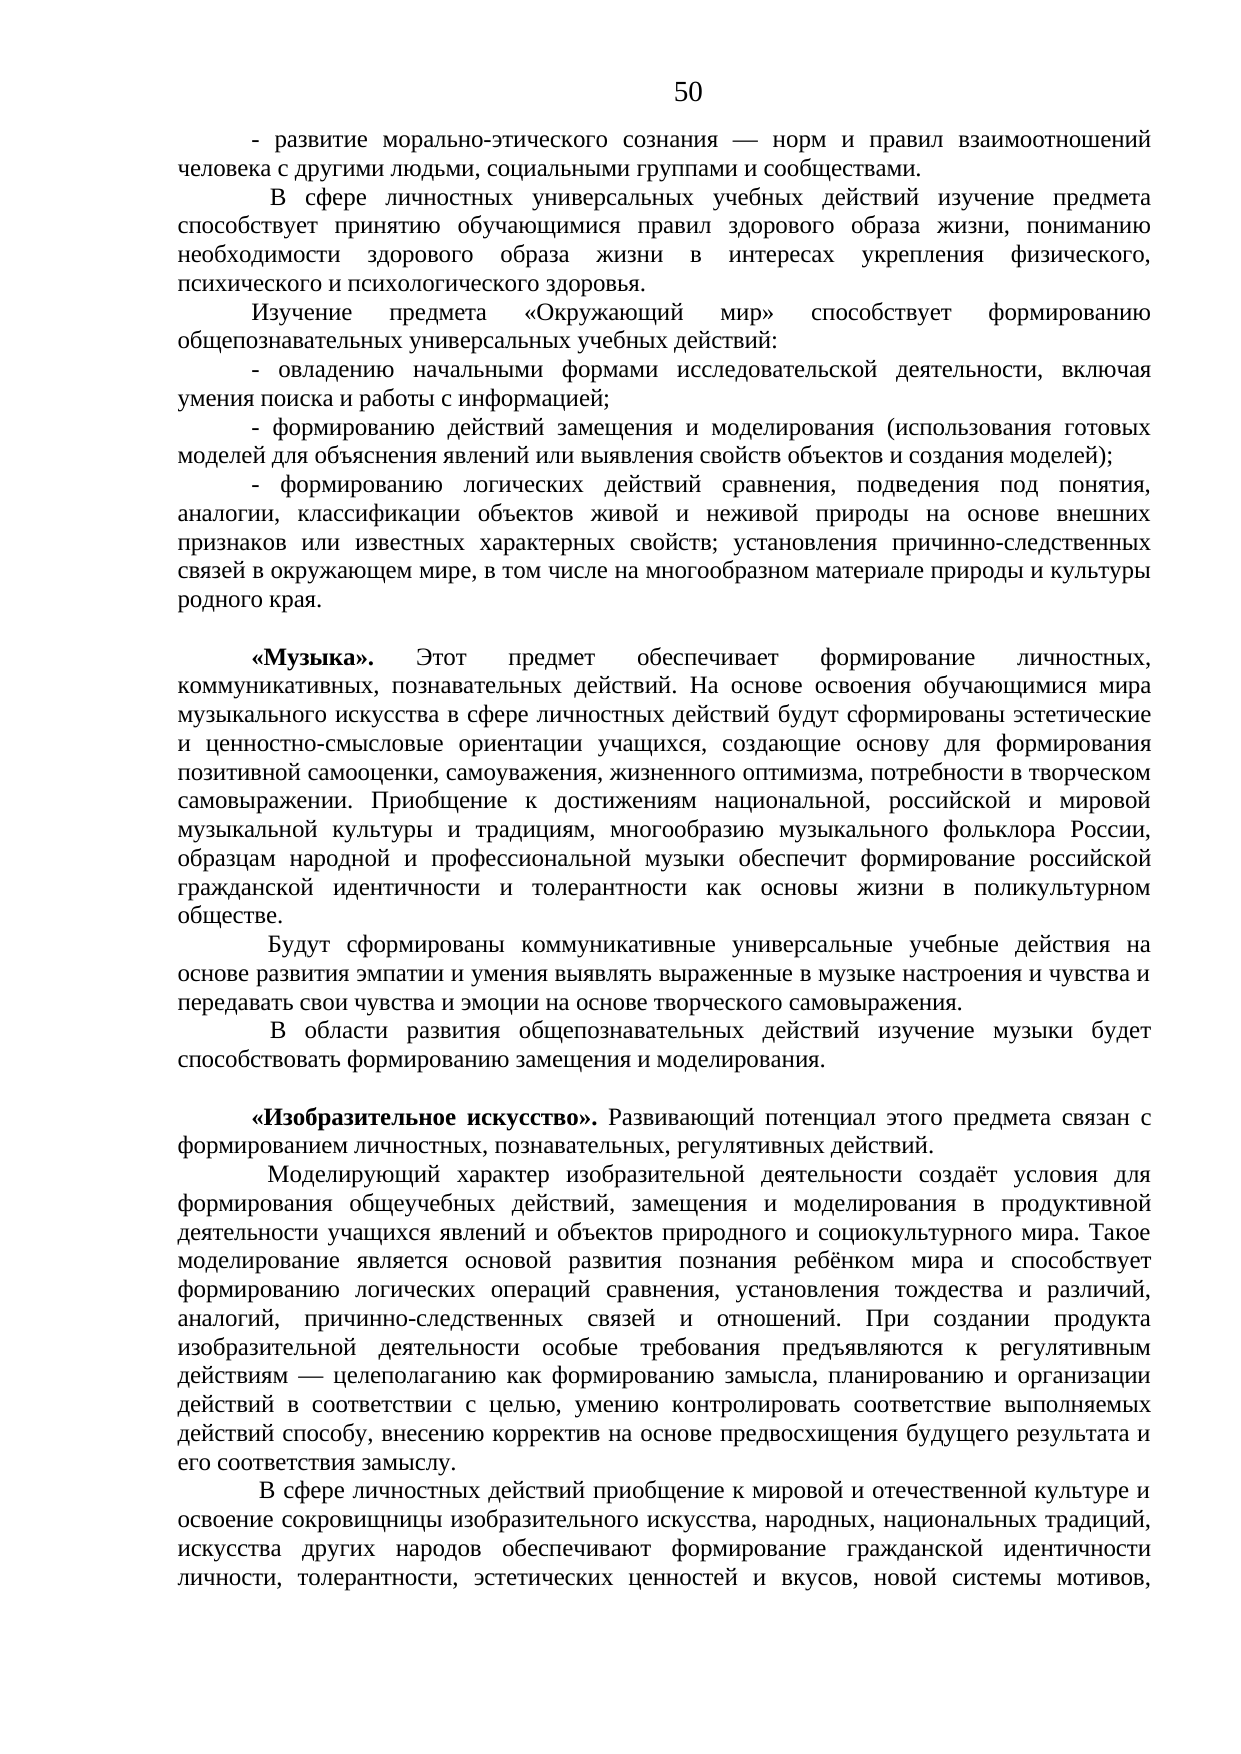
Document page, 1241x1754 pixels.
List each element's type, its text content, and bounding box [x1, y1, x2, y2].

text Моделирующий характер изобразительной деятельности создаёт условия для формирования общеучебных действий, замещения и моделирования в продуктивной деятельности учащихся явлений и объектов природного и социокультурного мира. Такое моделирование является основой развития познания ребёнком мира и способствует формированию логических операций сравнения, установления тождества и различий, аналогий, причинно-следственных связей и отношений. При создании продукта изобразительной деятельности особые требования предъявляются к регулятивным действиям — целеполаганию как формированию замысла, планированию и организации действий в соответствии с целью, умению контролировать соответствие выполняемых действий способу, внесению корректив на основе предвосхищения будущего результата и его соответствия замыслу. [177, 1159, 1152, 1475]
text - овладению начальными формами исследовательской деятельности, включая умения поиска и работы с информацией; [177, 354, 1152, 412]
text - формированию действий замещения и моделирования (использования готовых моделей для объяснения явлений или выявления свойств объектов и создания моделей); [177, 412, 1152, 469]
text - развитие морально-этического сознания — норм и правил взаимоотношений человека с другими людьми, социальными группами и сообществами. [177, 124, 1152, 182]
text «Музыка». Этот предмет обеспечивает формирование личностных, коммуникативных, познавательных действий. На основе освоения обучающимися мира музыкального искусства в сфере личностных действий будут сформированы эстетические и ценностно-смысловые ориентации учащихся, создающие основу для формирования позитивной самооценки, самоуважения, жизненного оптимизма, потребности в творческом самовыражении. Приобщение к достижениям национальной, российской и мировой музыкальной культуры и традициям, многообразию музыкального фольклора России, образцам народной и профессиональной музыки обеспечит формирование российской гражданской идентичности и толерантности как основы жизни в поликультурном обществе. [177, 642, 1152, 929]
text В области развития общепознавательных действий изучение музыки будет способствовать формированию замещения и моделирования. [177, 1015, 1152, 1073]
text «Изобразительное искусство». Развивающий потенциал этого предмета связан с формированием личностных, познавательных, регулятивных действий. [177, 1102, 1152, 1159]
text Будут сформированы коммуникативные универсальные учебные действия на основе развития эмпатии и умения выявлять выраженные в музыке настроения и чувства и передавать свои чувства и эмоции на основе творческого самовыражения. [177, 929, 1152, 1015]
text Изучение предмета «Окружающий мир» способствует формированию общепознавательных универсальных учебных действий: [177, 297, 1152, 354]
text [177, 1475, 1152, 1590]
text - формированию логических действий сравнения, подведения под понятия, аналогии, классификации объектов живой и неживой природы на основе внешних признаков или известных характерных свойств; установления причинно-следственных связей в окружающем мире, в том числе на многообразном материале природы и культуры родного края. [177, 469, 1152, 613]
text В сфере личностных универсальных учебных действий изучение предмета способствует принятию обучающимися правил здорового образа жизни, пониманию необходимости здорового образа жизни в интересах укрепления физического, психического и психологического здоровья. [177, 182, 1152, 297]
